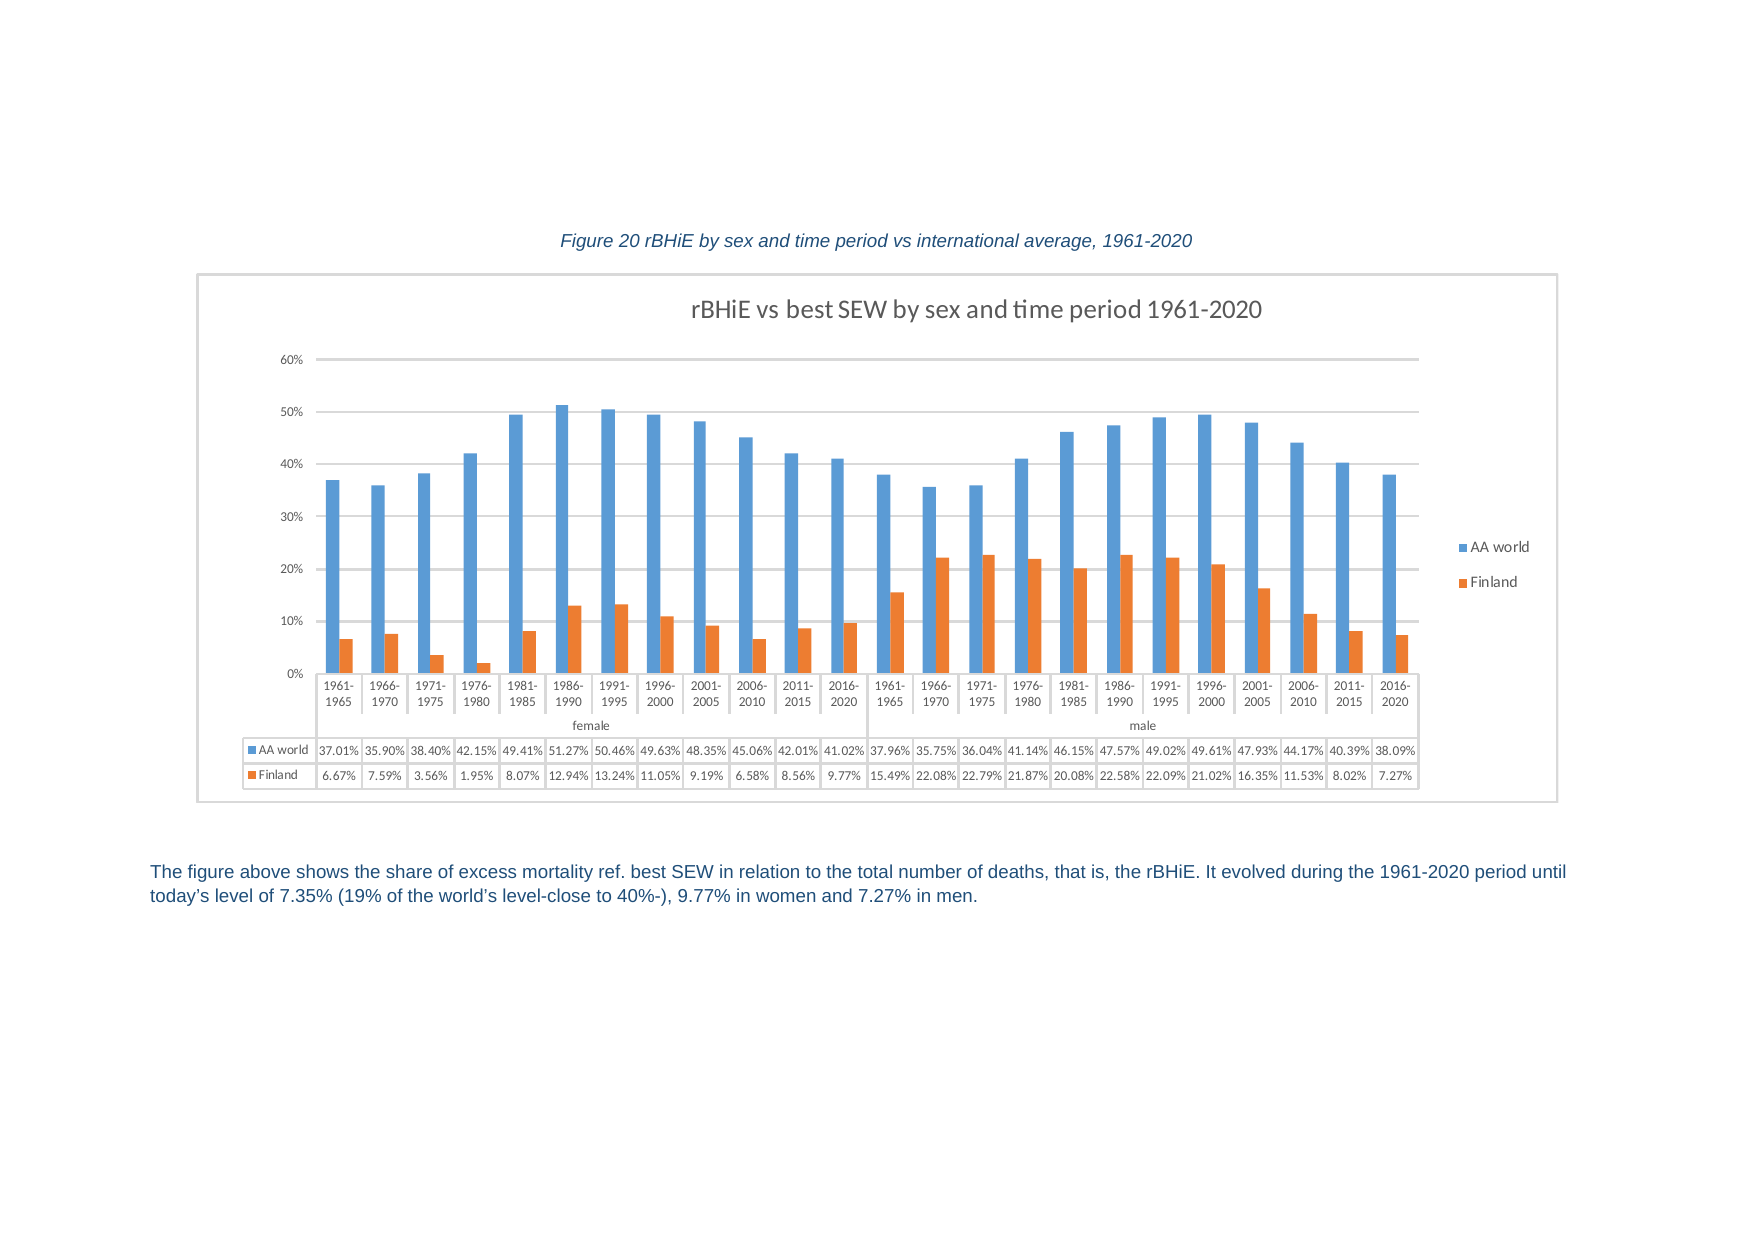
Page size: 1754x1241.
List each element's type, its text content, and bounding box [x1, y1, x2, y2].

text The figure above shows the share of excess mortality ref. best SEW in relation to the total number of deaths, that is, the rBHiE. It evolved during the 1961-2020 period until today’s level of 7.35% (19% of the world’s level-close to 40%-), 9.77% in women and 7.27% in men. [150, 861, 1604, 906]
